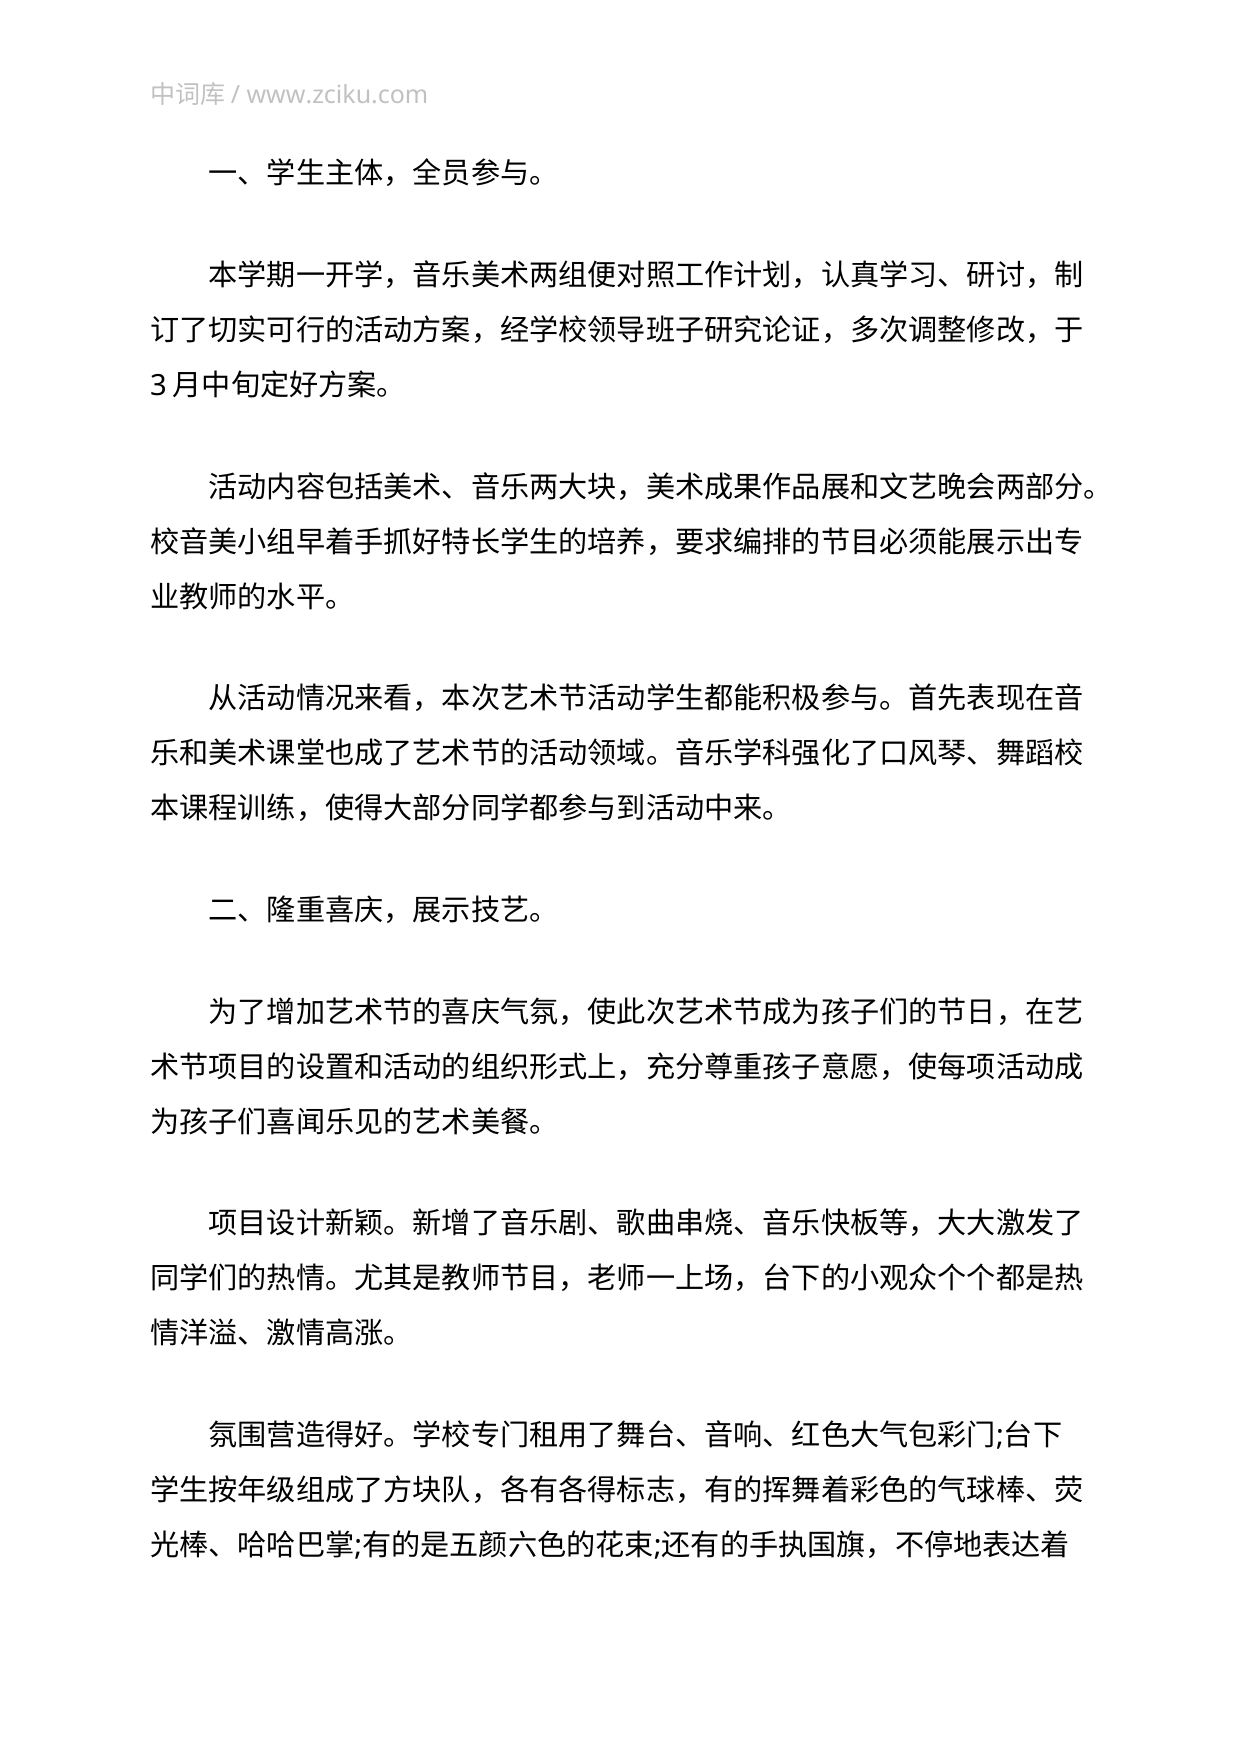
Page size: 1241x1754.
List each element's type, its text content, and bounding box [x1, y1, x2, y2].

text 为了增加艺术节的喜庆气氛，使此次艺术节成为孩子们的节日，在艺术节项目的设置和活动的组织形式上，充分尊重孩子意愿，使每项活动成为孩子们喜闻乐见的艺术美餐。 [150, 988, 1090, 1141]
text 活动内容包括美术、音乐两大块，美术成果作品展和文艺晚会两部分。校音美小组早着手抓好特长学生的培养，要求编排的节目必须能展示出专业教师的水平。 [150, 463, 1090, 616]
text 二、隆重喜庆，展示技艺。 [150, 887, 1090, 929]
text 本学期一开学，音乐美术两组便对照工作计划，认真学习、研讨，制订了切实可行的活动方案，经学校领导班子研究论证，多次调整修改，于3月中旬定好方案。 [150, 252, 1090, 404]
text 一、学生主体，全员参与。 [150, 150, 1090, 192]
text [150, 1412, 1090, 1564]
text 项目设计新颖。新增了音乐剧、歌曲串烧、音乐快板等，大大激发了同学们的热情。尤其是教师节目，老师一上场，台下的小观众个个都是热情洋溢、激情高涨。 [150, 1200, 1090, 1352]
text 从活动情况来看，本次艺术节活动学生都能积极参与。首先表现在音乐和美术课堂也成了艺术节的活动领域。音乐学科强化了口风琴、舞蹈校本课程训练，使得大部分同学都参与到活动中来。 [150, 675, 1090, 827]
